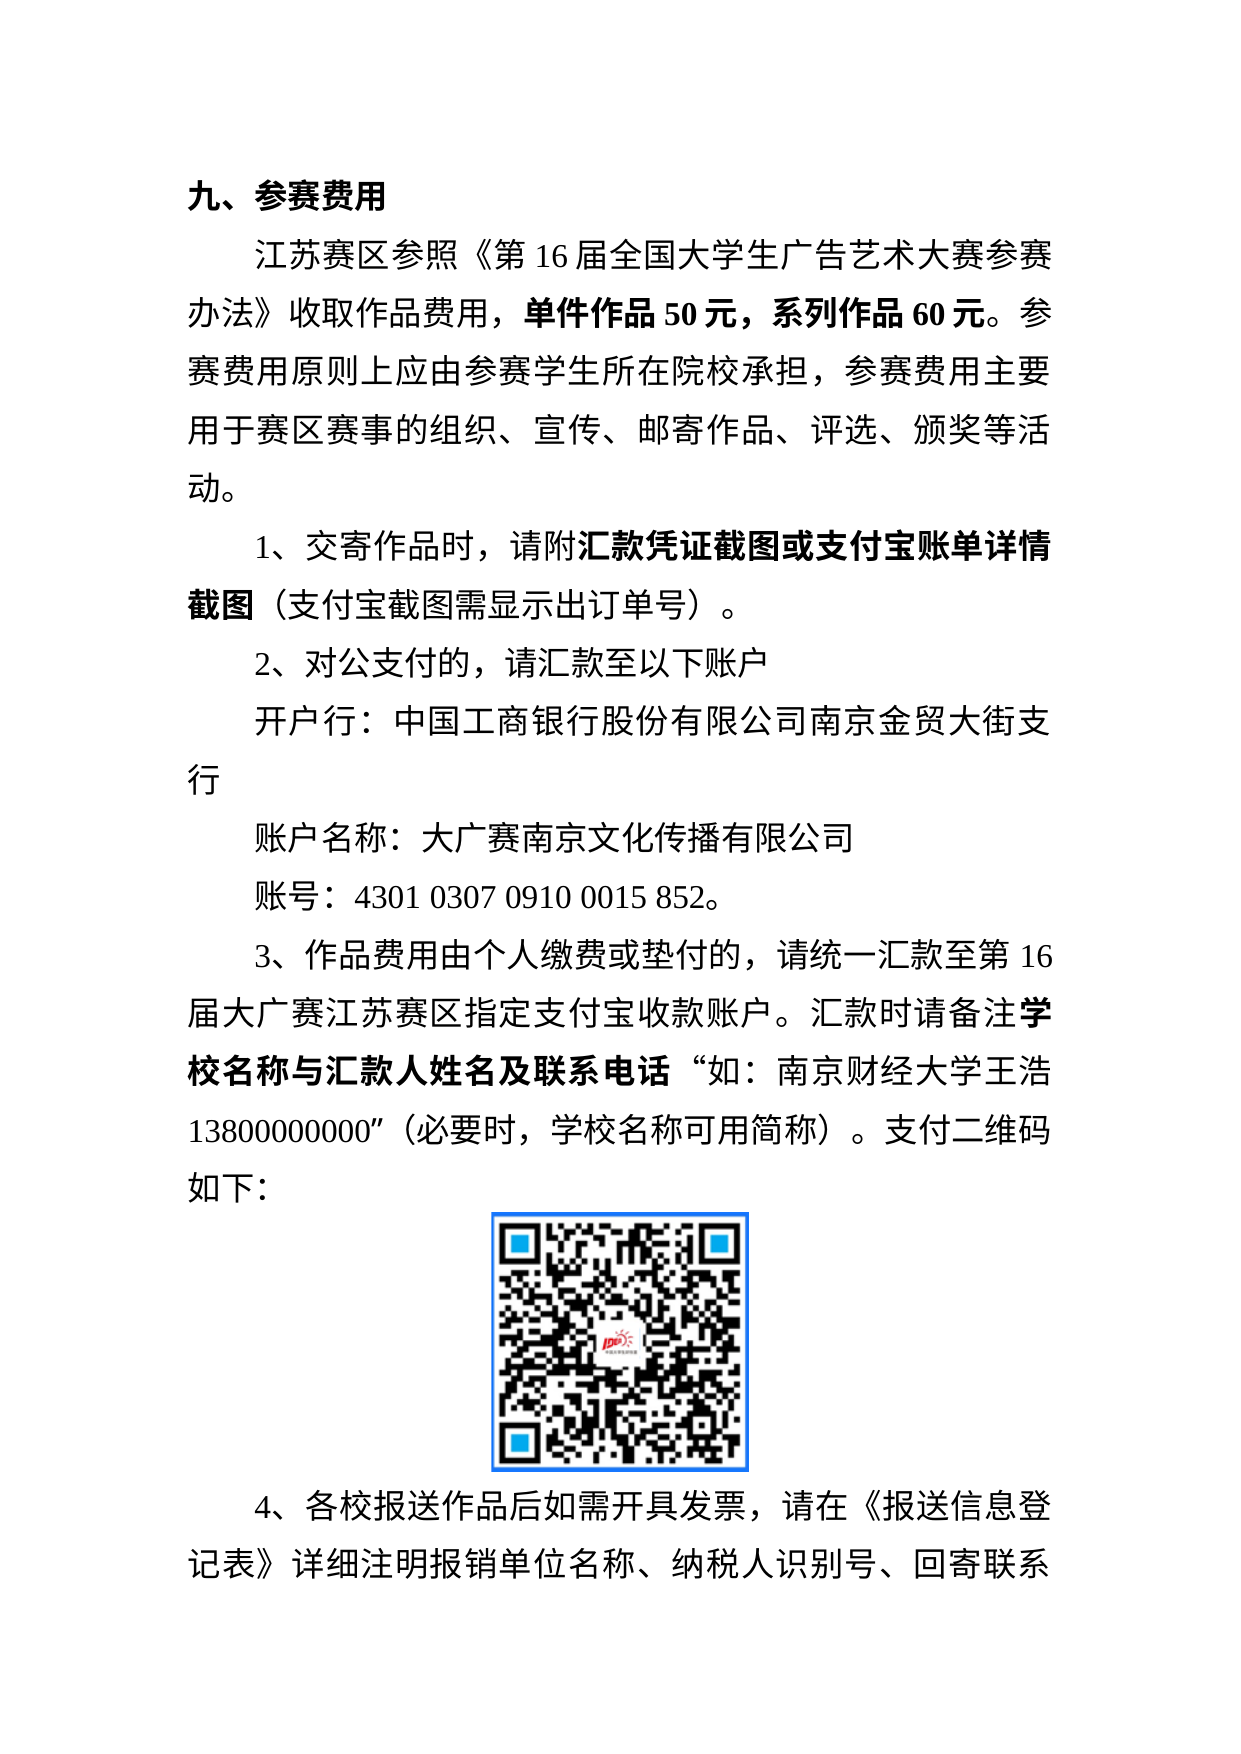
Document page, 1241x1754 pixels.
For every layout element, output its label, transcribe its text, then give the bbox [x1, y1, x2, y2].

text 九、参赛费用 [187, 162, 1053, 220]
text 1、交寄作品时，请附汇款凭证截图或支付宝账单详情截图（支付宝截图需显示出订单号）。 [187, 512, 1053, 629]
text 3、作品费用由个人缴费或垫付的，请统一汇款至第16届大广赛江苏赛区指定支付宝收款账户。汇款时请备注学校名称与汇款人姓名及联系电话“如：南京财经大学王浩13800000000”（必要时，学校名称可用简称）。支付二维码如下： [187, 920, 1053, 1212]
text 江苏赛区参照《第16届全国大学生广告艺术大赛参赛办法》收取作品费用，单件作品50元，系列作品60元。参赛费用原则上应由参赛学生所在院校承担，参赛费用主要用于赛区赛事的组织、宣传、邮寄作品、评选、颁奖等活动。 [187, 220, 1053, 512]
text 开户行：中国工商银行股份有限公司南京金贸大街支行 [187, 687, 1053, 804]
text 账户名称：大广赛南京文化传播有限公司 [187, 804, 1053, 862]
picture [491, 1212, 749, 1472]
text 账号：4301 0307 0910 0015 852。 [187, 862, 1053, 920]
text 2、对公支付的，请汇款至以下账户 [187, 629, 1053, 687]
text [187, 1471, 1053, 1588]
